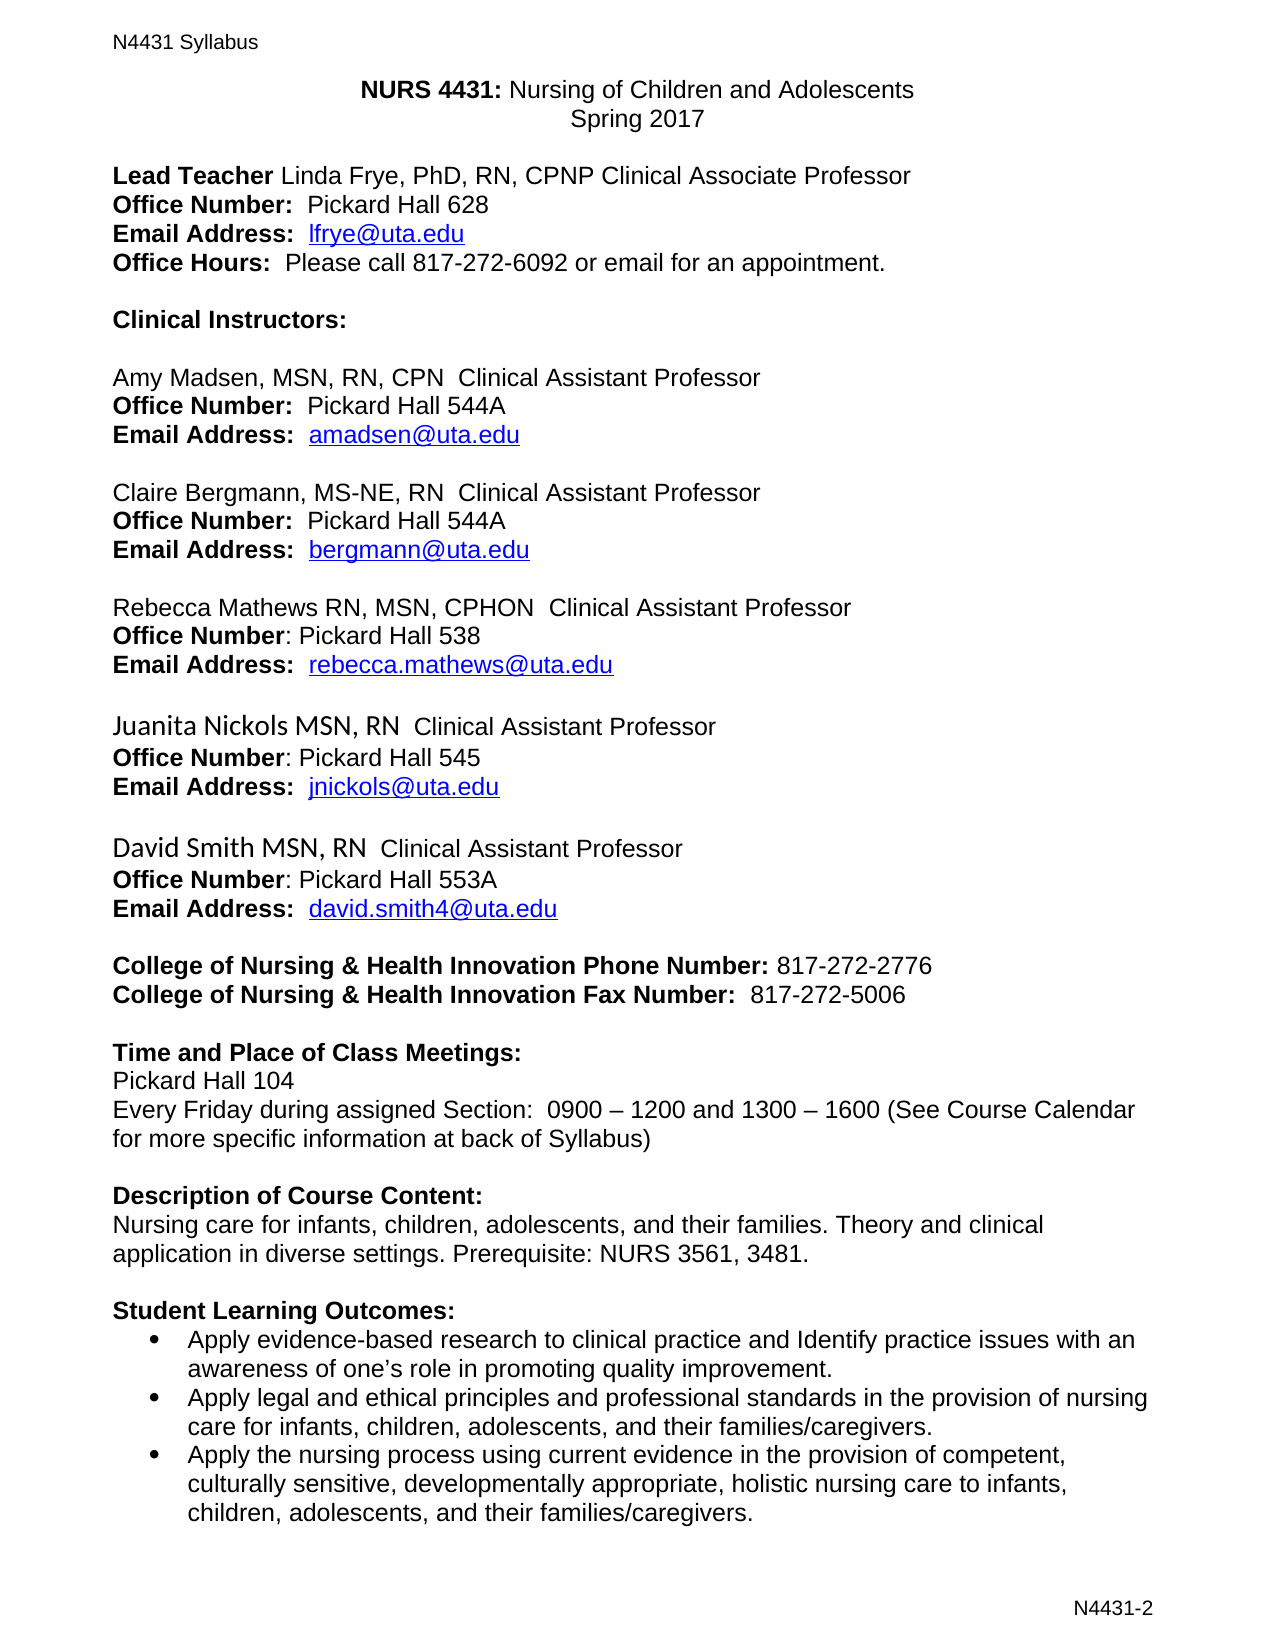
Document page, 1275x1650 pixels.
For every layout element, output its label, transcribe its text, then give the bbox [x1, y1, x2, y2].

text Email Address: jnickols@uta.edu [112, 772, 1162, 801]
text Office Number: Pickard Hall 545 [112, 743, 1162, 772]
text Claire Bergmann, MS-NE, RN Clinical Assistant Professor [112, 477, 1162, 506]
text Spring 2017 [112, 104, 1162, 132]
text Pickard Hall 104 [112, 1066, 1162, 1095]
text Amy Madsen, MSN, RN, CPN Clinical Assistant Professor [112, 362, 1162, 391]
text College of Nursing & Health Innovation Phone Number: 817-272-2776 [112, 951, 1162, 980]
text College of Nursing and Health InnovationNURS 4431: Nursing of Children and Adolescents [112, 75, 1162, 104]
list Apply the nursing process using current evidence in the provision of competent, culturally sensitive, developmentally appropriate, holistic nursing care to infants, children, adolescents, and their families/caregivers. [150, 1440, 1162, 1527]
text Office Hours: Please call 817-272-6092 or email for an appointment. [112, 247, 1162, 276]
list Apply legal and ethical principles and professional standards in the provision of nursing care for infants, children, adolescents, and their families/caregivers. [150, 1383, 1162, 1440]
text Email Address: rebecca.mathews@uta.edu [112, 650, 1162, 679]
text Lead Teacher Linda Frye, PhD, RN, CPNP Clinical Associate Professor [112, 161, 1162, 190]
text Juanita Nickols MSN, RN Clinical Assistant Professor [112, 707, 1162, 743]
text Clinical Instructors: [112, 305, 1162, 334]
text Nursing care for infants, children, adolescents, and their families. Theory and clinical application in diverse settings. Prerequisite: NURS 3561, 3481. [112, 1210, 1162, 1267]
text Every Friday during assigned Section: 0900 – 1200 and 1300 – 1600 (See Course Calendar for more specific information at back of Syllabus) [112, 1095, 1162, 1152]
text Time and Place of Class Meetings: [112, 1037, 1162, 1066]
text Office Number: Pickard Hall 538 [112, 621, 1162, 650]
text Email Address: bergmann@uta.edu [112, 535, 1162, 564]
text Email Address: amadsen@uta.edu [112, 420, 1162, 449]
text Description of Course Content: [112, 1181, 1162, 1210]
text Office Number: Pickard Hall 553A [112, 865, 1162, 894]
text Email Address: david.smith4@uta.edu [112, 894, 1162, 922]
text Office Number: Pickard Hall 544A [112, 506, 1162, 535]
text Student Learning Outcomes: [112, 1296, 1162, 1325]
text Office Number: Pickard Hall 628 [112, 190, 1162, 219]
text Email Address: lfrye@uta.edu [112, 219, 1162, 247]
text College of Nursing & Health Innovation Fax Number: 817-272-5006 [112, 980, 1162, 1009]
text Rebecca Mathews RN, MSN, CPHON Clinical Assistant Professor [112, 592, 1162, 621]
list Apply evidence-based research to clinical practice and Identify practice issues with an awareness of one’s role in promoting quality improvement. [150, 1325, 1162, 1383]
text David Smith MSN, RN Clinical Assistant Professor [380, 829, 1162, 865]
text Office Number: Pickard Hall 544A [112, 391, 1162, 420]
